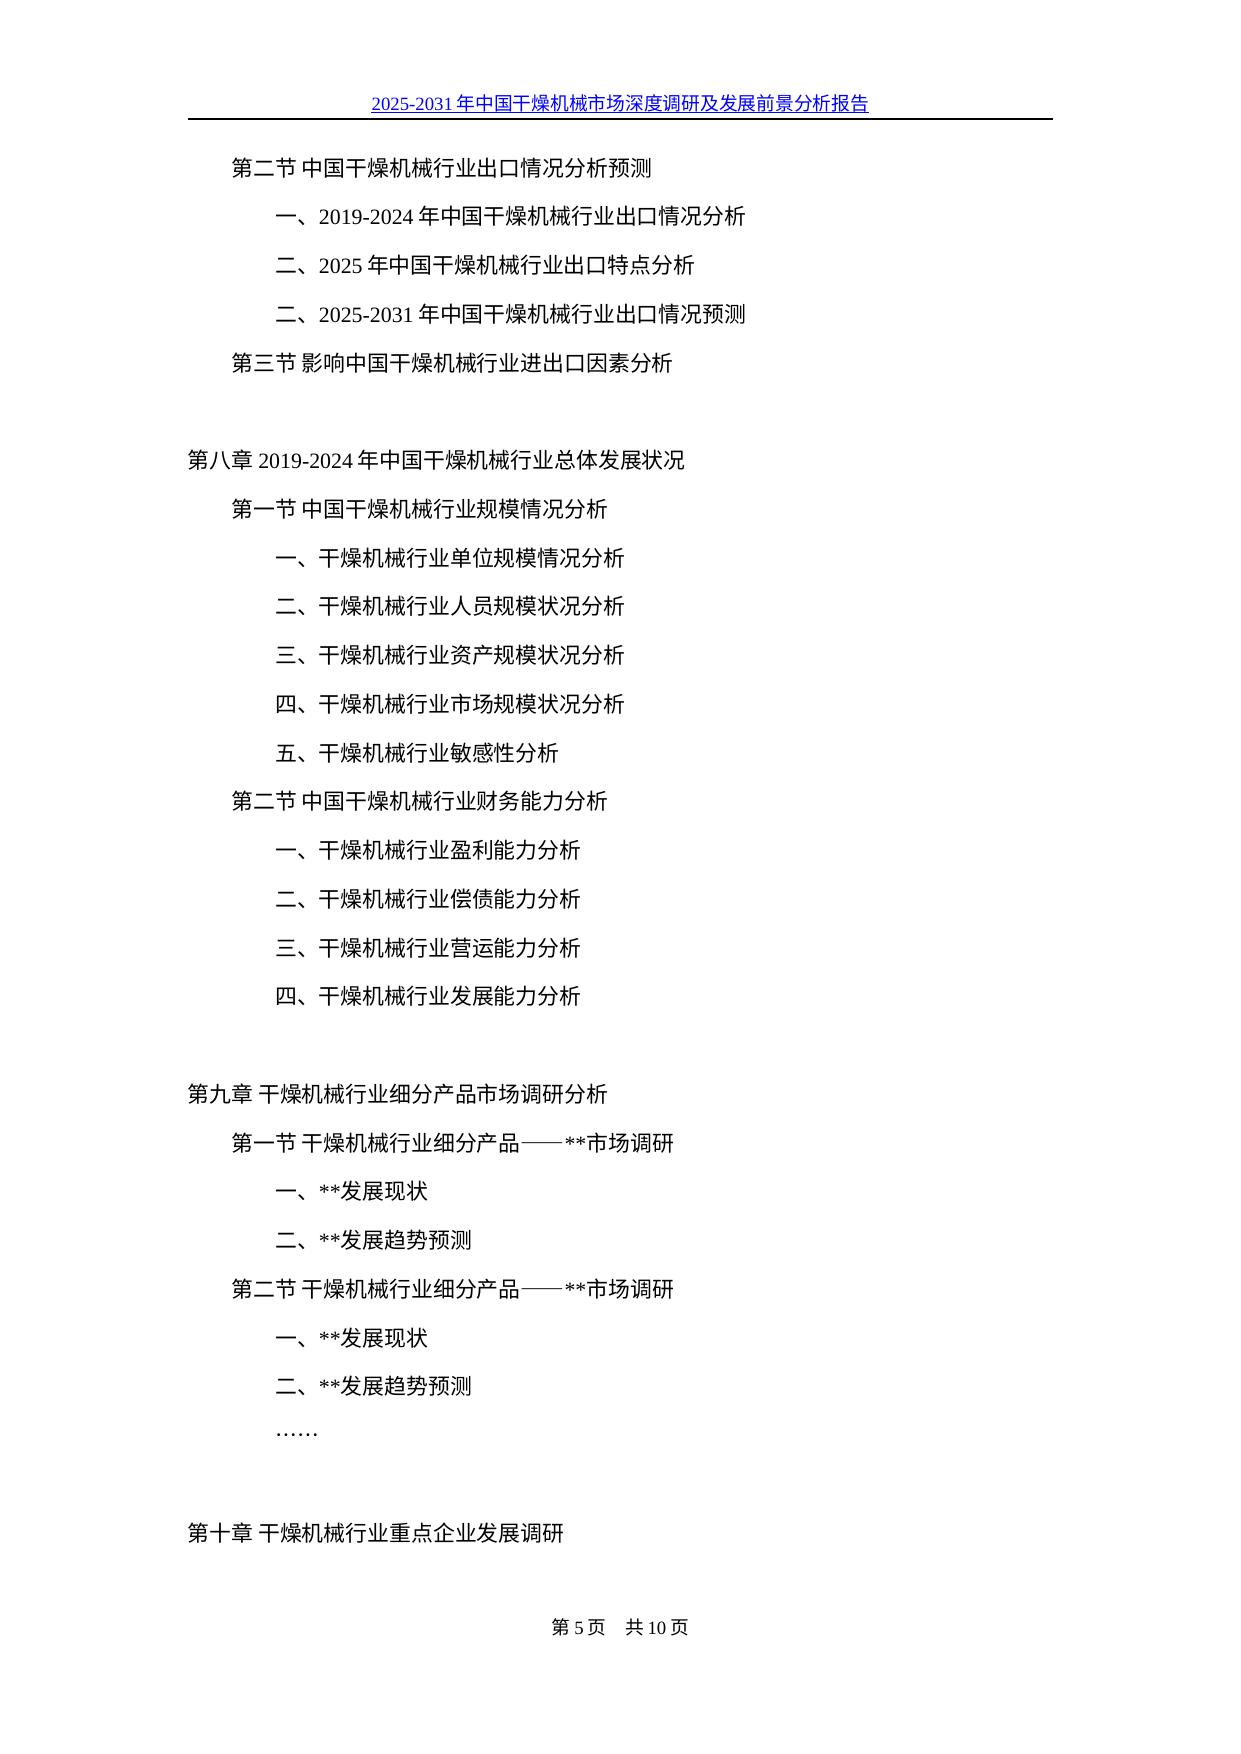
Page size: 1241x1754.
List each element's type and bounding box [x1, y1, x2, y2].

text [187, 150, 1053, 1548]
